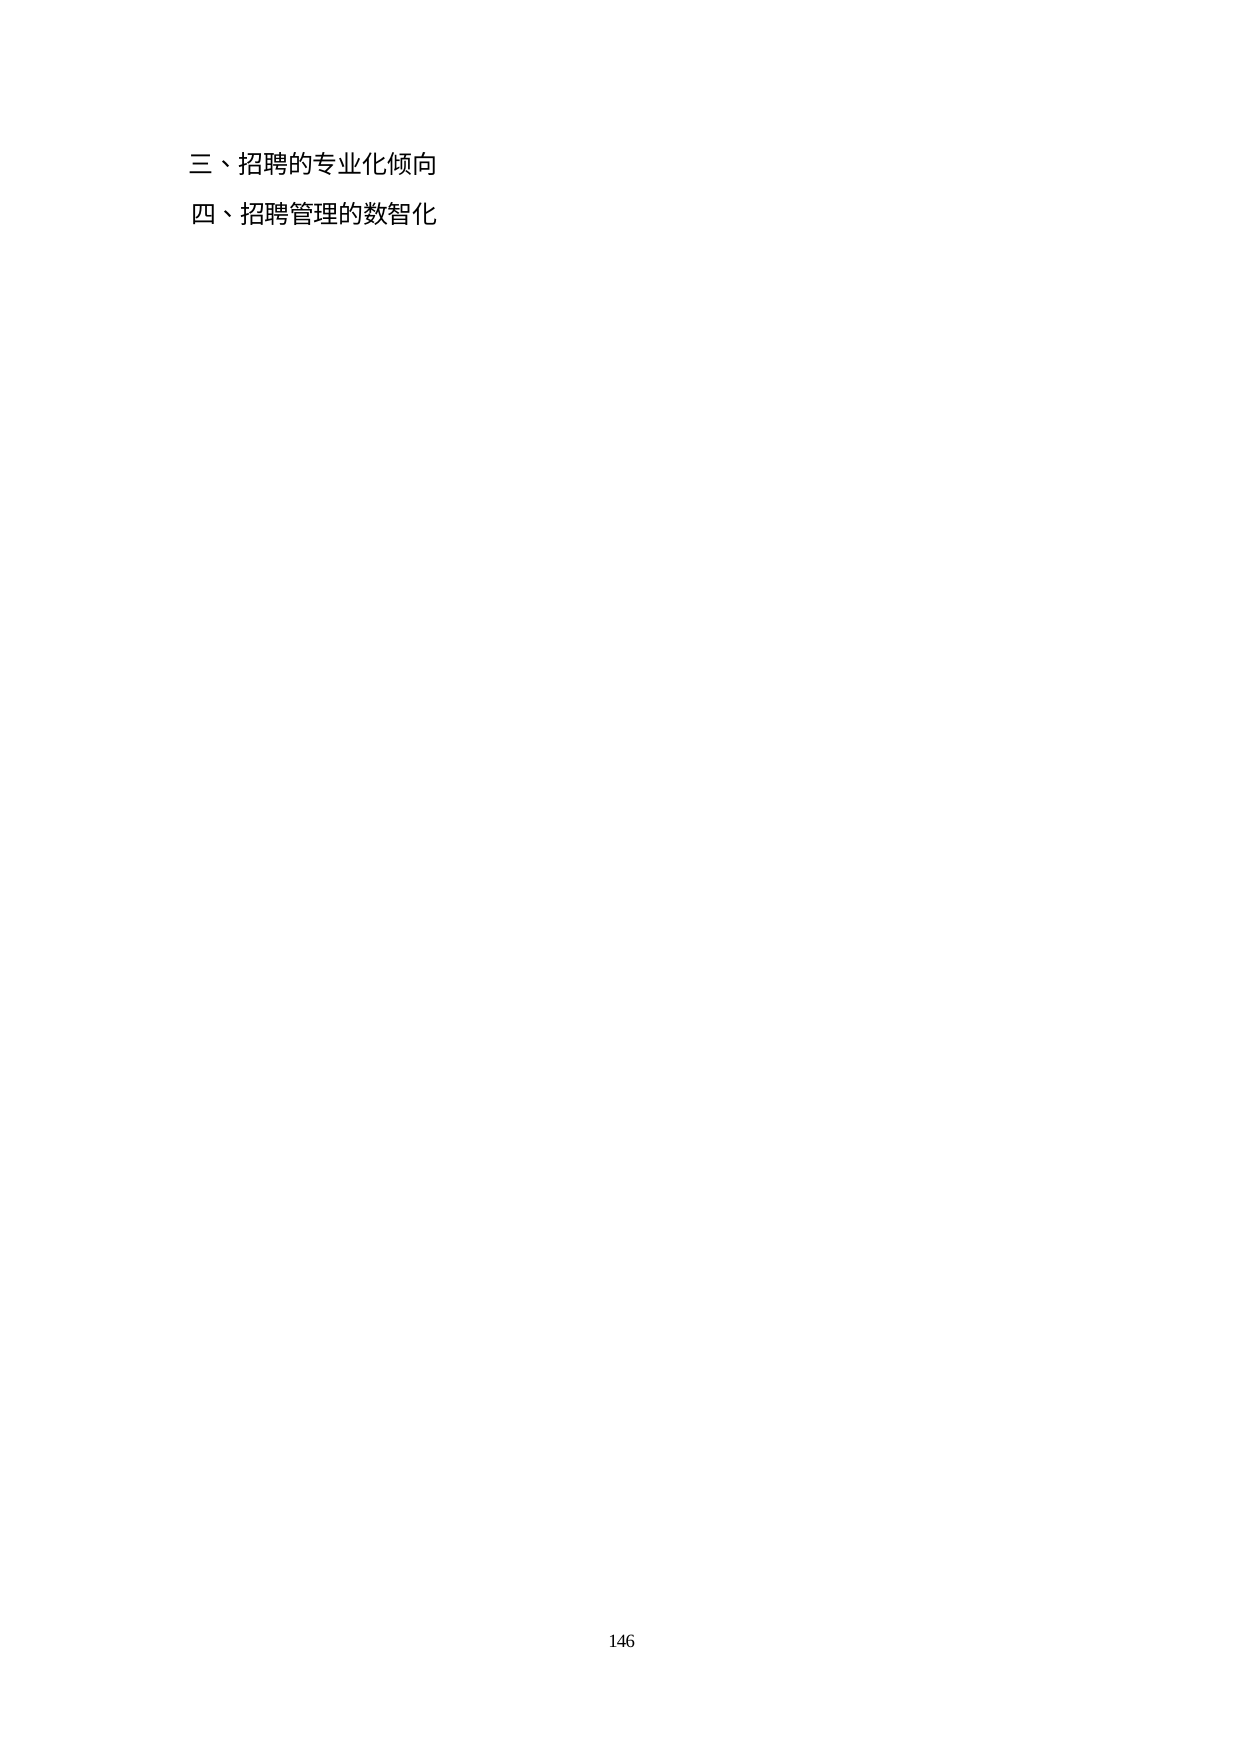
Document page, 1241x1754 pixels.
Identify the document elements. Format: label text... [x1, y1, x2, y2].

text 四、招聘管理的数智化 [191, 199, 1061, 230]
text 三、招聘的专业化倾向 [188, 149, 1061, 180]
